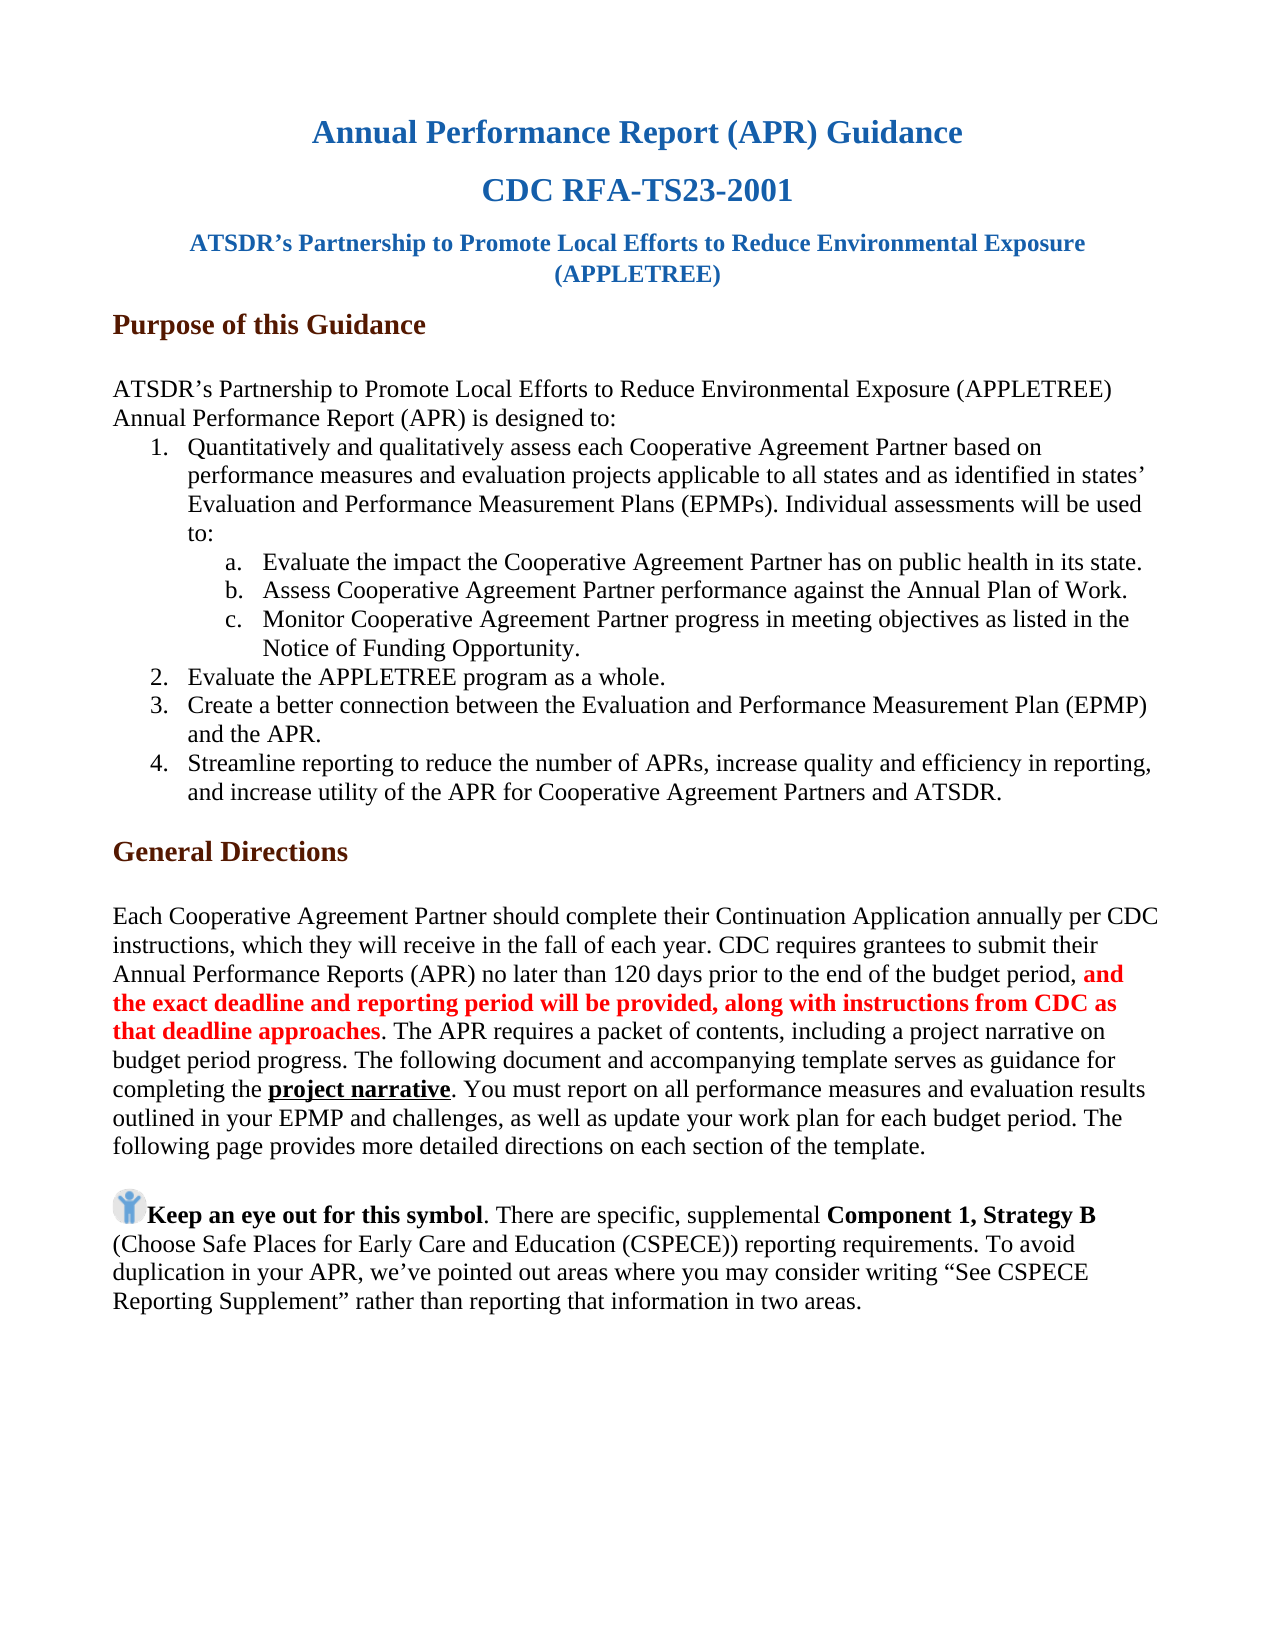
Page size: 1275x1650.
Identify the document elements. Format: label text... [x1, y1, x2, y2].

text Keep an eye out for this symbol. There are specific, supplemental Component 1, Strategy B (Choose Safe Places for Early Care and Education (CSPECE)) reporting requirements. To avoid duplication in your APR, we’ve pointed out areas where you may consider writing “See CSPECE Reporting Supplement” rather than reporting that information in two areas. [112, 1189, 1162, 1315]
text CDC RFA-TS23-2001 [112, 171, 1162, 209]
text ATSDR’s Partnership to Promote Local Efforts to Reduce Environmental Exposure (APPLETREE) [112, 228, 1162, 288]
list Evaluate the impact the Cooperative Agreement Partner has on public health in its state. [225, 547, 1162, 576]
text Annual Performance Report (APR) Guidance [112, 112, 1162, 151]
text Each Cooperative Agreement Partner should complete their Continuation Application annually per CDC instructions, which they will receive in the fall of each year. CDC requires grantees to submit their Annual Performance Reports (APR) no later than 120 days prior to the end of the budget period, and the exact deadline and reporting period will be provided, along with instructions from CDC as that deadline approaches. The APR requires a packet of contents, including a project narrative on budget period progress. The following document and accompanying template serves as guidance for completing the project narrative. You must report on all performance measures and evaluation results outlined in your EPMP and challenges, as well as update your work plan for each budget period. The following page provides more detailed directions on each section of the template. [112, 901, 1162, 1160]
list Assess Cooperative Agreement Partner performance against the Annual Plan of Work. [225, 576, 1162, 604]
list Evaluate the APPLETREE program as a whole. [150, 662, 1162, 691]
list Streamline reporting to reduce the number of APRs, increase quality and efficiency in reporting, and increase utility of the APR for Cooperative Agreement Partners and ATSDR. [150, 748, 1162, 806]
list Monitor Cooperative Agreement Partner progress in meeting objectives as listed in the Notice of Funding Opportunity. [225, 604, 1162, 662]
text Purpose of this Guidance [112, 307, 1162, 341]
text ATSDR’s Partnership to Promote Local Efforts to Reduce Environmental Exposure (APPLETREE) Annual Performance Report (APR) is designed to: [112, 374, 1162, 432]
picture [112, 1188, 147, 1224]
text General Directions [112, 834, 1162, 868]
list Quantitatively and qualitatively assess each Cooperative Agreement Partner based on performance measures and evaluation projects applicable to all states and as identified in states’ Evaluation and Performance Measurement Plans (EPMPs). Individual assessments will be used to: [150, 432, 1162, 547]
list Create a better connection between the Evaluation and Performance Measurement Plan (EPMP) and the APR. [150, 691, 1162, 748]
